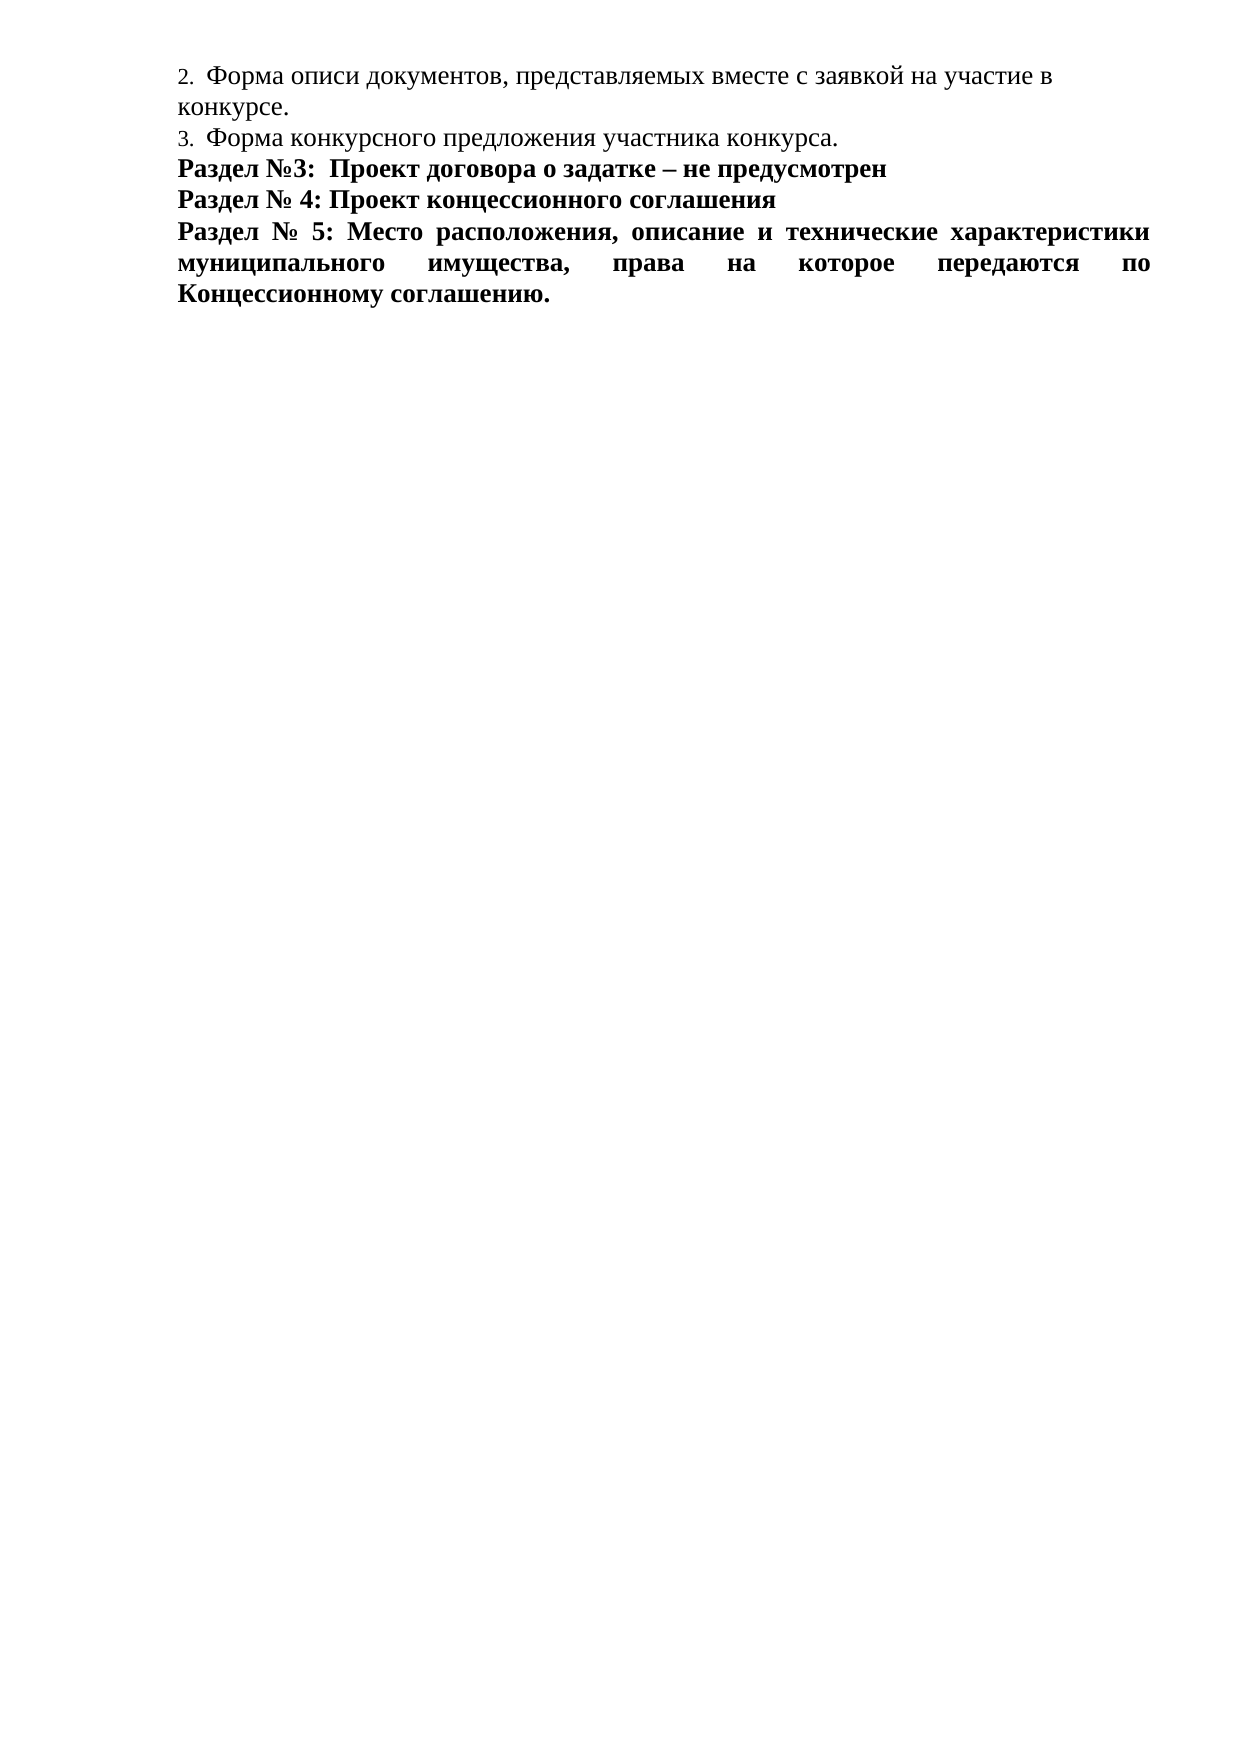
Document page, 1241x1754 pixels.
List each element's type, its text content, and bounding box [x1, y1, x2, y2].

text Раздел № 5: Место расположения, описание и технические характеристики муниципального имущества, права на которое передаются по Концессионному соглашению. [177, 215, 1152, 308]
text Раздел №3: Проект договора о задатке – не предусмотрен [177, 152, 1152, 184]
text Раздел № 4: Проект концессионного соглашения [177, 184, 1152, 215]
list Форма описи документов, представляемых вместе с заявкой на участие в конкурсе. [177, 59, 1152, 121]
list Форма конкурсного предложения участника конкурса. [177, 121, 1152, 152]
